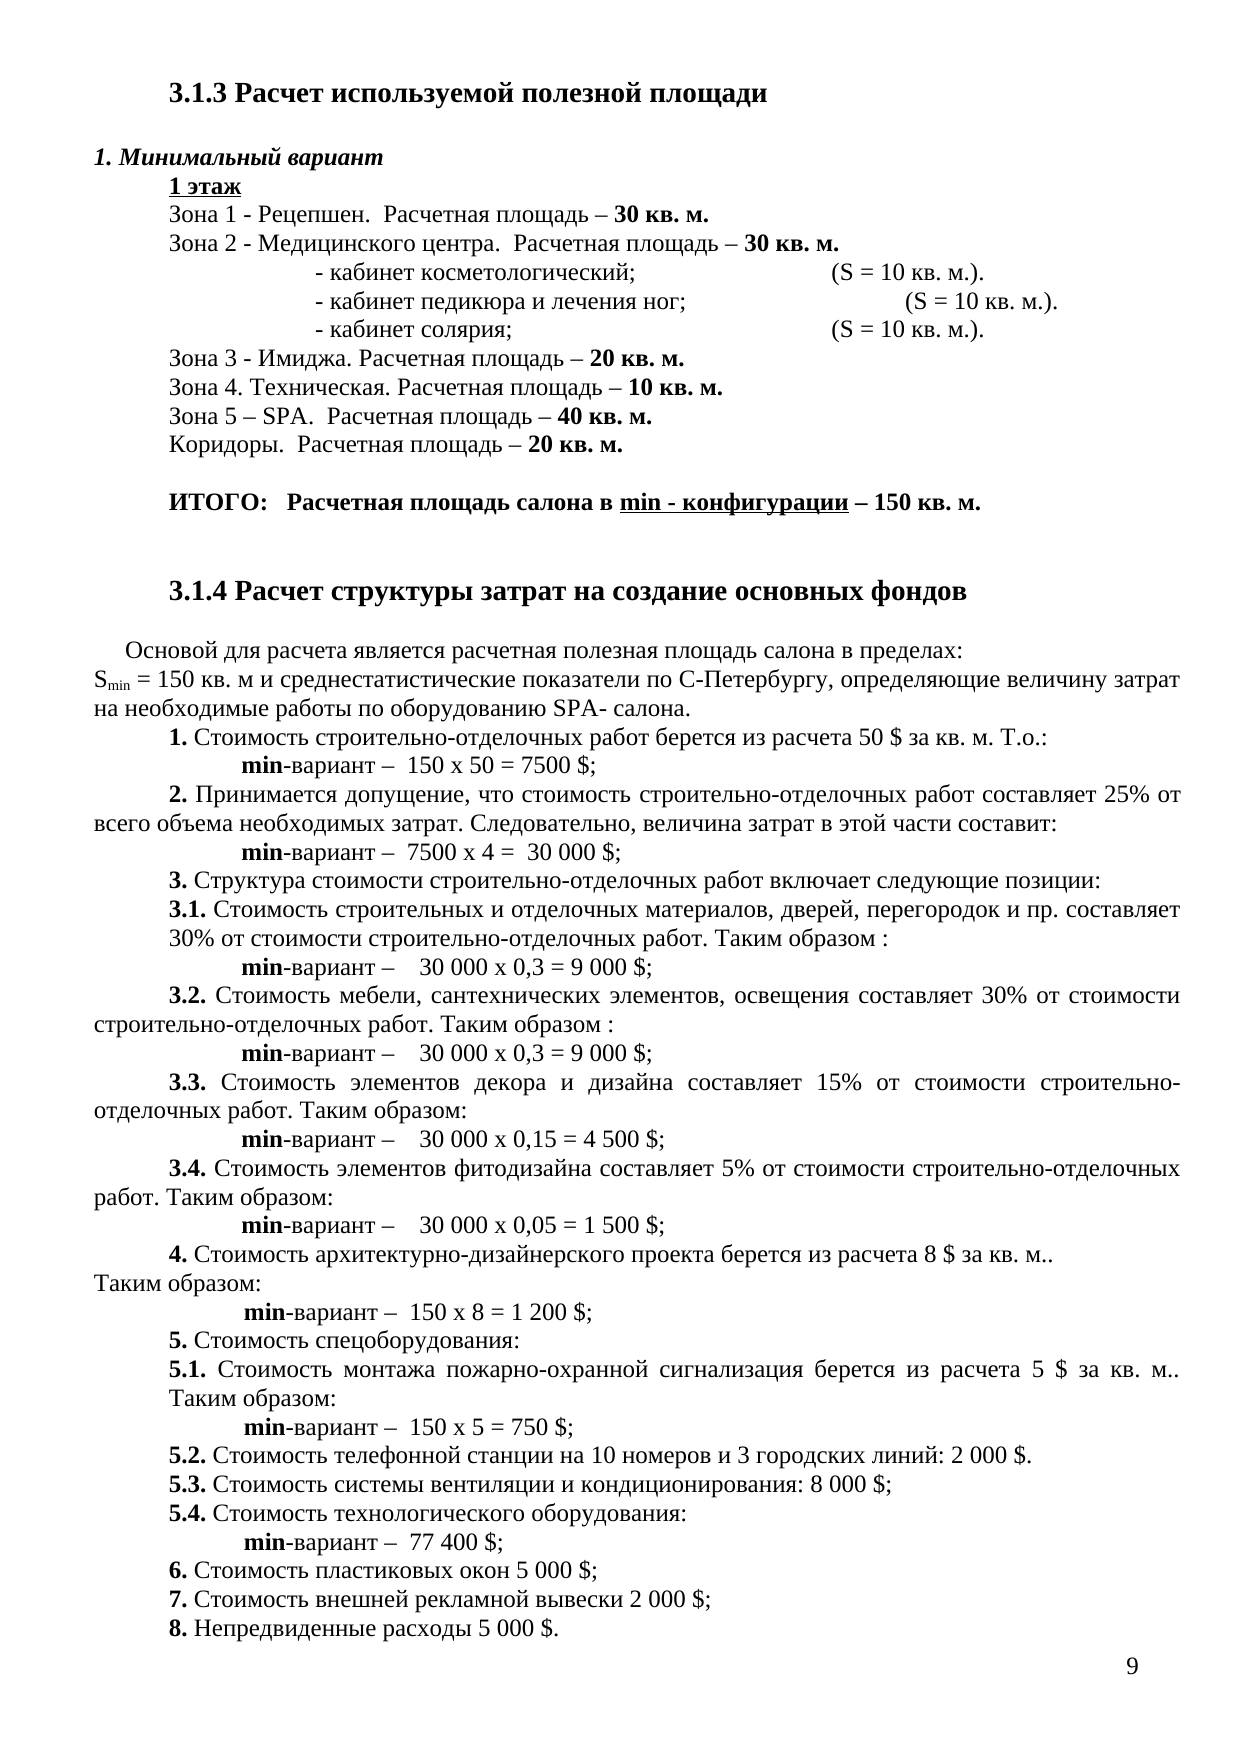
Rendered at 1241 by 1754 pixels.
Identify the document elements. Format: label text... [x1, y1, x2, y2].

text 3.1.4 Расчет структуры затрат на создание основных фондов [94, 573, 1181, 607]
text min-вариант – 30 000 х 0,3 = 9 000 $; [94, 952, 1181, 981]
text 5.4. Стоимость технологического оборудования: [94, 1498, 1181, 1527]
text ИТОГО: Расчетная площадь салона в min - конфигурации – 150 кв. м. [169, 487, 1181, 516]
text Основой для расчета является расчетная полезная площадь салона в пределах: [94, 636, 1181, 664]
text 7. Стоимость внешней рекламной вывески 2 000 $; [94, 1584, 1181, 1613]
text 4. Стоимость архитектурно-дизайнерского проекта берется из расчета 8 $ за кв. м.. [169, 1239, 1181, 1268]
text Зона 5 – SPA. Расчетная площадь – 40 кв. м. [94, 401, 1181, 429]
text 8. Непредвиденные расходы 5 000 $. [94, 1613, 1181, 1642]
text min-вариант – 150 х 8 = 1 200 $; [169, 1297, 1181, 1326]
text Smin = 150 кв. м и среднестатистические показатели по С-Петербургу, определяющие величину затрат на необходимые работы по оборудованию SPA- салона. [94, 664, 1181, 722]
text 5. Стоимость спецоборудования: [94, 1326, 1181, 1354]
text 6. Стоимость пластиковых окон 5 000 $; [94, 1556, 1181, 1584]
text Зона 2 - Медицинского центра. Расчетная площадь – 30 кв. м. [94, 228, 1181, 257]
text 1. Стоимость строительно-отделочных работ берется из расчета 50 $ за кв. м. Т.о.: [169, 722, 1181, 751]
text 5.3. Стоимость системы вентиляции и кондиционирования: 8 000 $; [94, 1469, 1181, 1498]
subtitle 1. Минимальный вариант [94, 142, 1181, 171]
text Коридоры. Расчетная площадь – 20 кв. м. [94, 429, 1181, 458]
text Таким образом: [94, 1268, 1181, 1297]
text - кабинет косметологический; (S = 10 кв. м.). [94, 257, 1181, 286]
text Зона 3 - Имиджа. Расчетная площадь – 20 кв. м. [94, 343, 1181, 372]
text 3. Структура стоимости строительно-отделочных работ включает следующие позиции: [94, 866, 1181, 894]
text min-вариант – 77 400 $; [169, 1527, 1181, 1556]
text 3.1.3 Расчет используемой полезной площади [169, 75, 1181, 108]
text 5.2. Стоимость телефонной станции на 10 номеров и 3 городских линий: 2 000 $. [94, 1441, 1181, 1469]
text min-вариант – 30 000 х 0,3 = 9 000 $; [94, 1038, 1181, 1067]
text min-вариант – 150 х 50 = 7500 $; [94, 751, 1181, 779]
text 3.4. Стоимость элементов фитодизайна составляет 5% от стоимости строительно-отделочных работ. Таким образом: [94, 1153, 1181, 1211]
text min-вариант – 30 000 х 0,15 = 4 500 $; [94, 1124, 1181, 1153]
text Зона 4. Техническая. Расчетная площадь – 10 кв. м. [94, 372, 1181, 401]
text 2. Принимается допущение, что стоимость строительно-отделочных работ составляет 25% от всего объема необходимых затрат. Следовательно, величина затрат в этой части составит: [94, 779, 1181, 837]
text min-вариант – 150 х 5 = 750 $; [169, 1412, 1181, 1441]
text 3.1. Стоимость строительных и отделочных материалов, дверей, перегородок и пр. составляет 30% от стоимости строительно-отделочных работ. Таким образом : [169, 894, 1181, 952]
text 3.3. Стоимость элементов декора и дизайна составляет 15% от стоимости строительно-отделочных работ. Таким образом: [94, 1067, 1181, 1124]
text - кабинет педикюра и лечения ног; (S = 10 кв. м.). [94, 286, 1181, 314]
text 3.2. Стоимость мебели, сантехнических элементов, освещения составляет 30% от стоимости строительно-отделочных работ. Таким образом : [94, 981, 1181, 1038]
text 1 этаж [169, 171, 1181, 199]
text min-вариант – 7500 х 4 = 30 000 $; [94, 837, 1181, 866]
text 5.1. Стоимость монтажа пожарно-охранной сигнализация берется из расчета 5 $ за кв. м.. Таким образом: [169, 1354, 1181, 1412]
text - кабинет солярия; (S = 10 кв. м.). [94, 314, 1181, 343]
text min-вариант – 30 000 х 0,05 = 1 500 $; [94, 1211, 1181, 1239]
text Зона 1 - Рецепшен. Расчетная площадь – 30 кв. м. [94, 199, 1181, 228]
